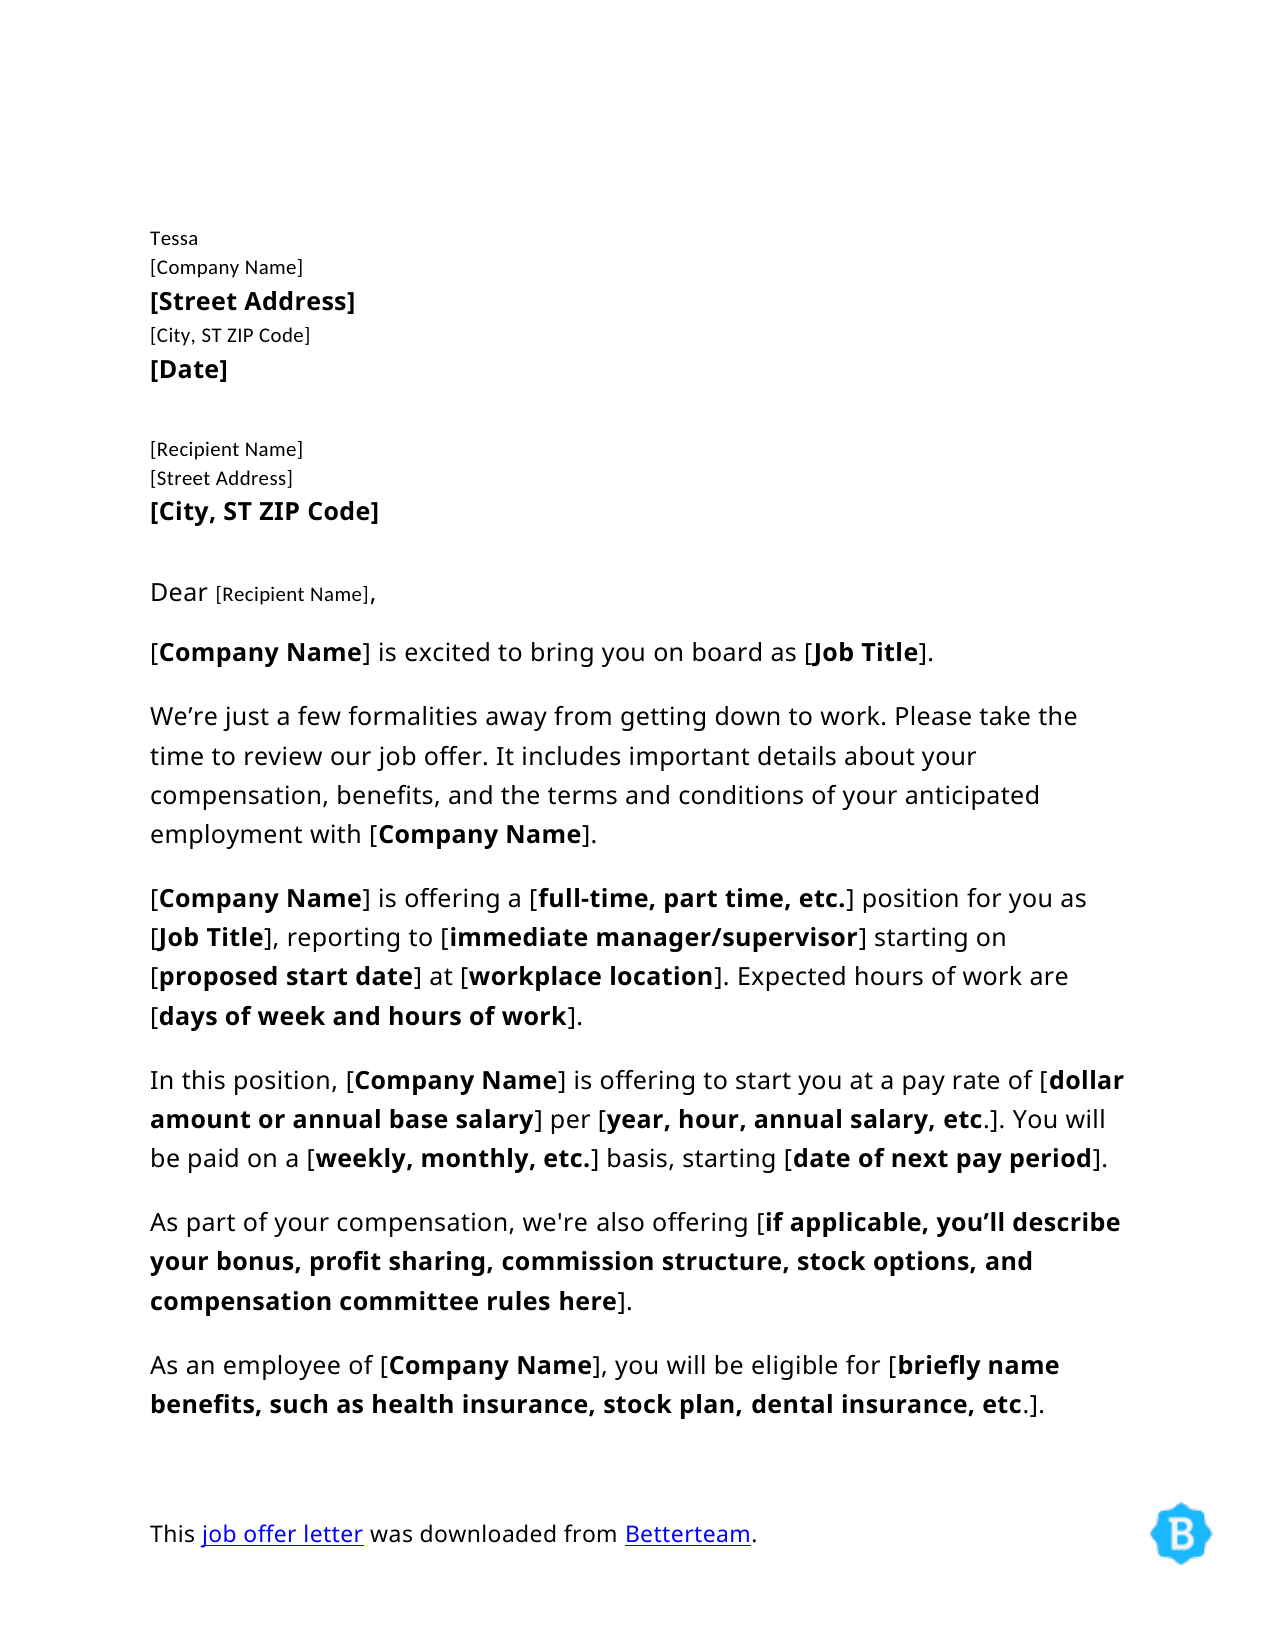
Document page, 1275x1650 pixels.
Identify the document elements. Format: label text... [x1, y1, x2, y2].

text As part of your compensation, we're also offering [if applicable, you’ll describe your bonus, profit sharing, commission structure, stock options, and compensation committee rules here]. [150, 1205, 1125, 1317]
text We’re just a few formalities away from getting down to work. Please take the time to review our job offer. It includes important details about your compensation, benefits, and the terms and conditions of your anticipated employment with [Company Name]. [150, 699, 1125, 851]
text As an employee of [Company Name], you will be eligible for [briefly name benefits, such as health insurance, stock plan, dental insurance, etc.]. [150, 1347, 1125, 1421]
text [Company Name] is offering a [full-time, part time, etc.] position for you as [Job Title], reporting to [immediate manager/supervisor] starting on [proposed start date] at [workplace location]. Expected hours of work are [days of week and hours of work]. [150, 881, 1125, 1032]
text [Company Name] is excited to bring you on board as [Job Title]. [150, 635, 1125, 669]
text Dear , [150, 575, 1125, 609]
picture [1143, 1496, 1222, 1573]
text In this position, [Company Name] is offering to start you at a pay rate of [dollar amount or annual base salary] per [year, hour, annual salary, etc.]. You will be paid on a [weekly, monthly, etc.] basis, starting [date of next pay period]. [150, 1062, 1125, 1175]
